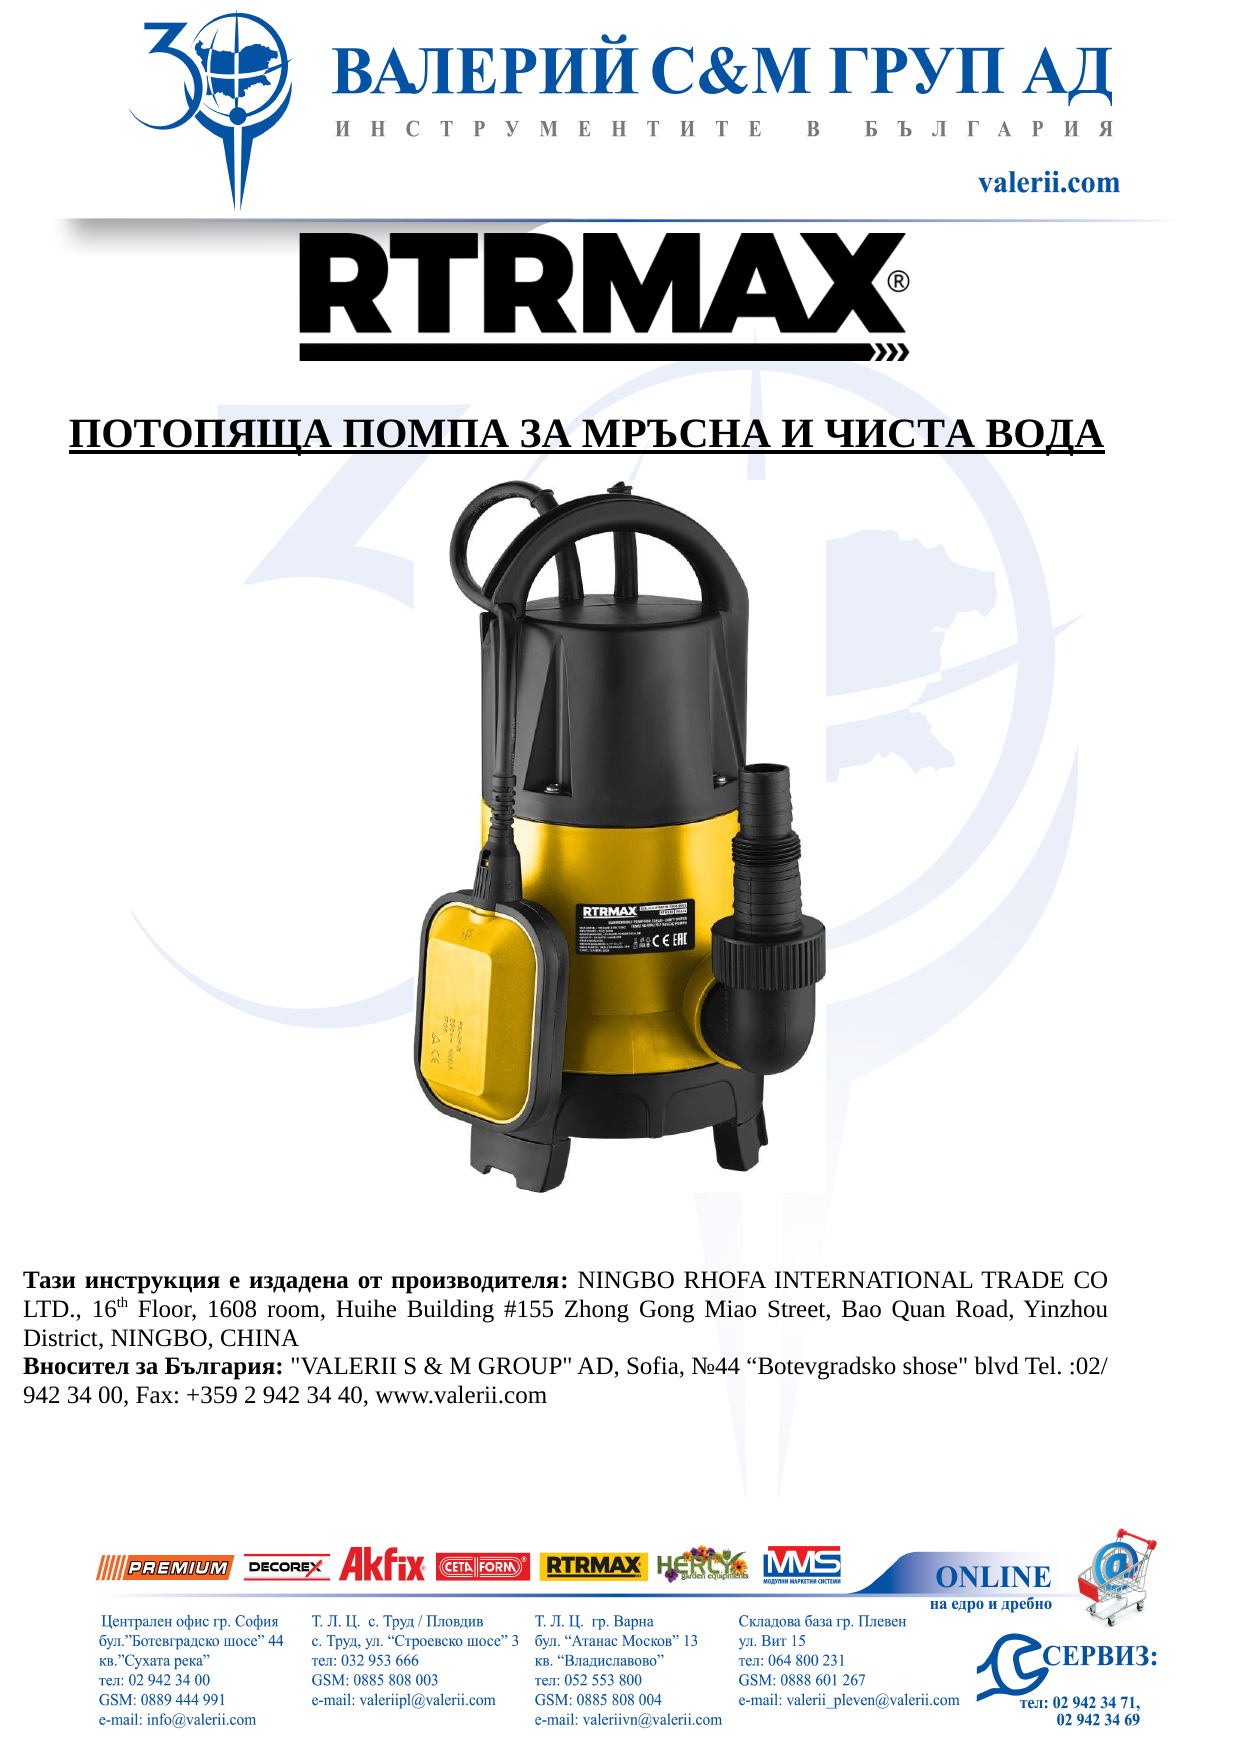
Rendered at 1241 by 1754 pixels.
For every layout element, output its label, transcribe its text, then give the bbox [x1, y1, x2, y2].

text Тази инструкция е издадена от производителя: NINGBO RHOFA INTERNATIONAL TRADE CO LTD., 16th Floor, 1608 room, Huihe Building #155 Zhong Gong Miao Street, Bao Quan Road, Yinzhou District, NINGBO, CHINA [23, 1265, 1109, 1351]
text ПОТОПЯЩА ПОМПА ЗА МРЪСНА И ЧИСТА ВОДА [23, 408, 1109, 456]
picture [5, 0, 1222, 1754]
text Вносител за България: "VALERII S & M GROUP" AD, Sofia, №44 “Botevgradsko shose" blvd Tel. :02/ 942 34 00, Fax: +359 2 942 34 40, www.valerii.com [23, 1351, 1109, 1409]
